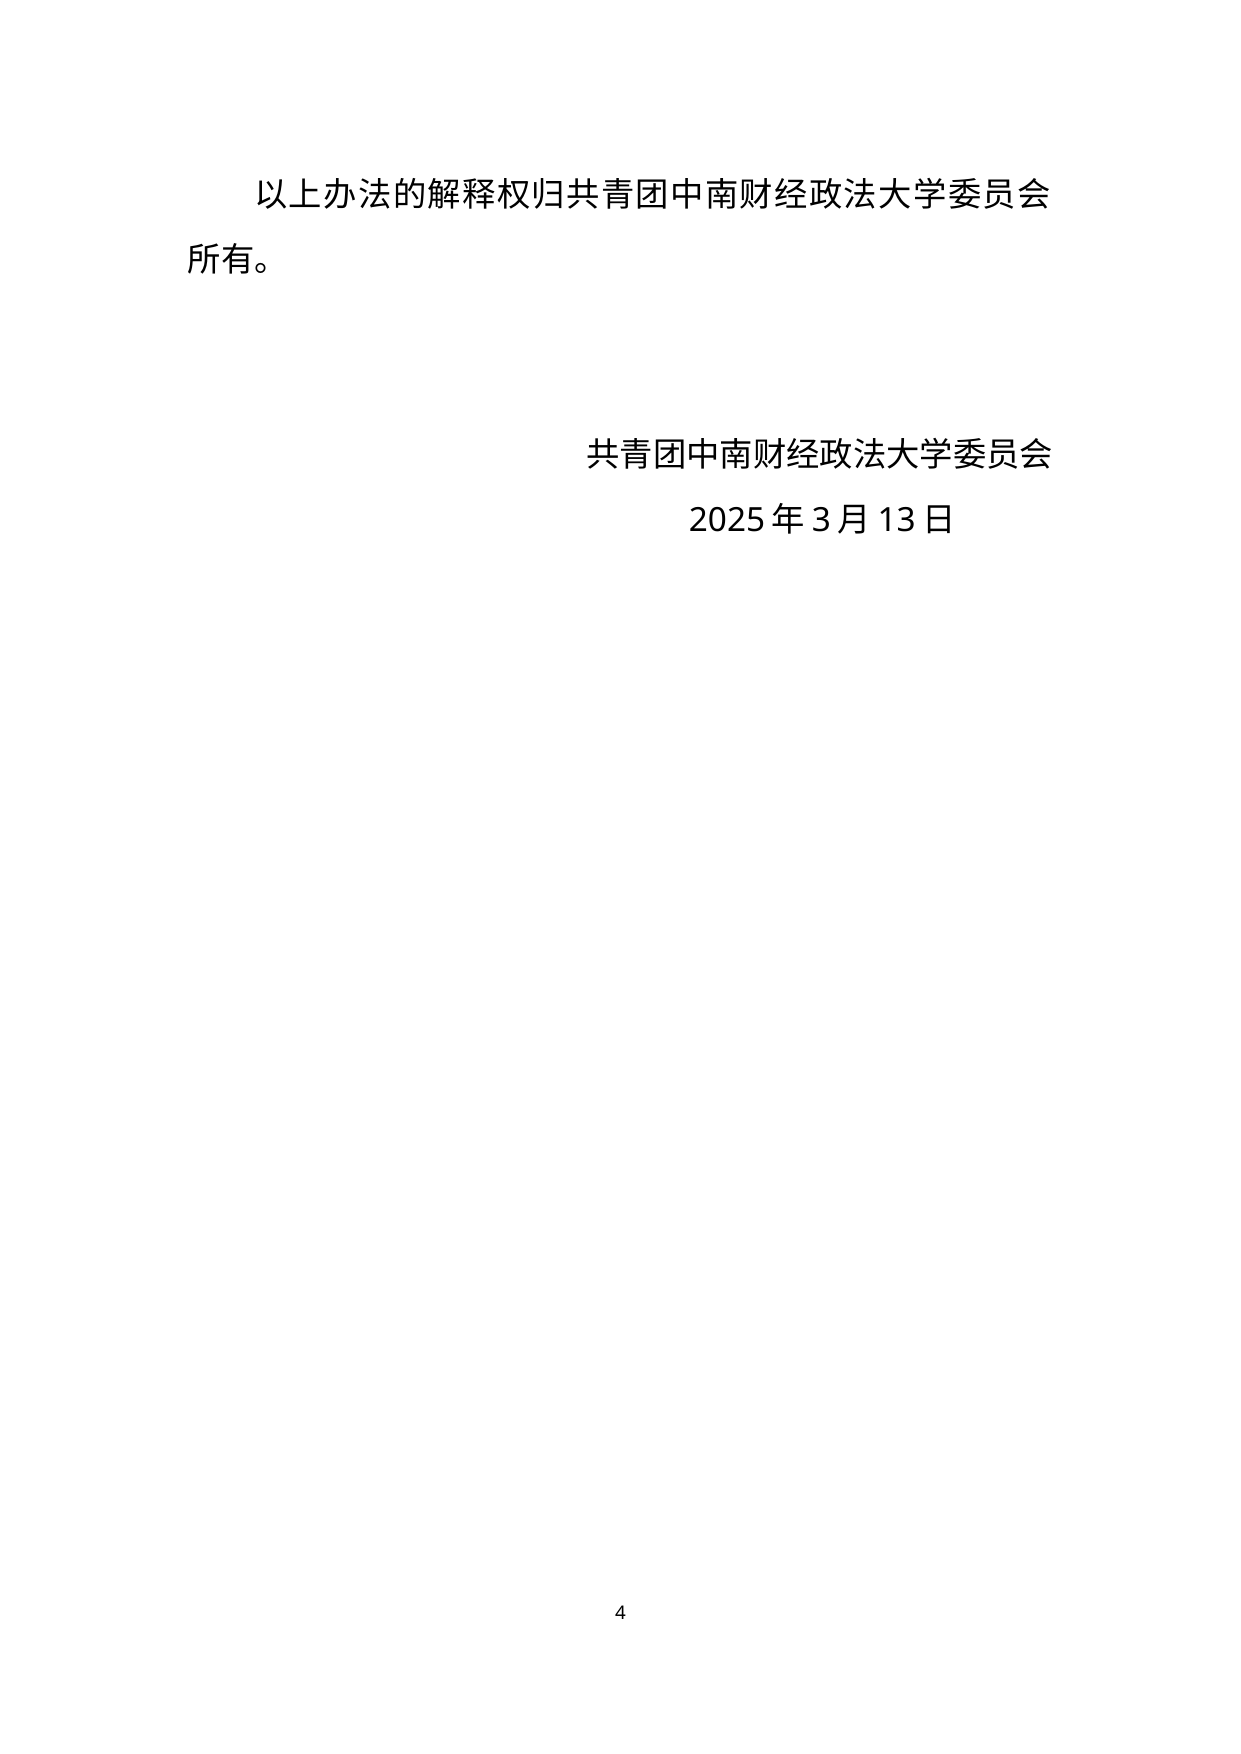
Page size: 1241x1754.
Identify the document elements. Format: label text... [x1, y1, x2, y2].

text 以上办法的解释权归共青团中南财经政法大学委员会所有。 [187, 160, 1053, 290]
text 共青团中南财经政法大学委员会 [187, 420, 1053, 485]
text 2025年3月13日 [187, 485, 955, 550]
